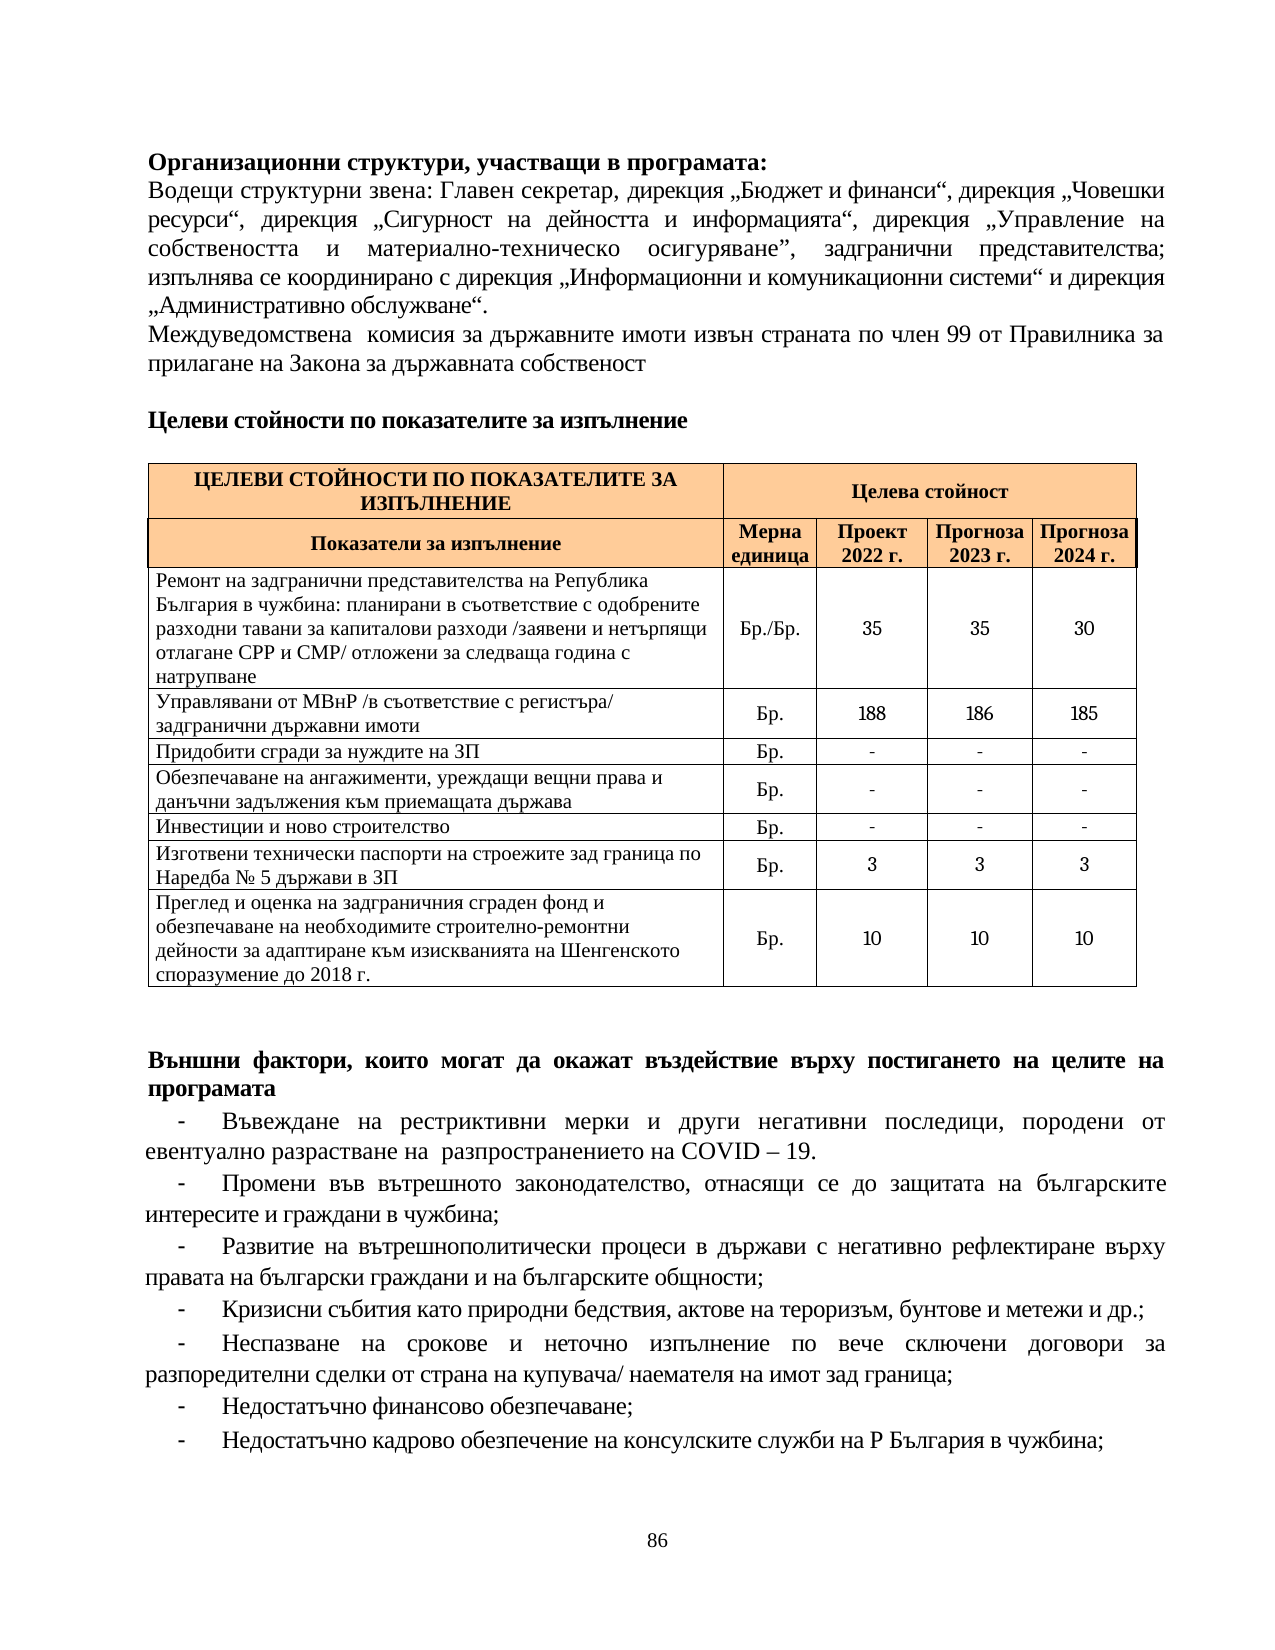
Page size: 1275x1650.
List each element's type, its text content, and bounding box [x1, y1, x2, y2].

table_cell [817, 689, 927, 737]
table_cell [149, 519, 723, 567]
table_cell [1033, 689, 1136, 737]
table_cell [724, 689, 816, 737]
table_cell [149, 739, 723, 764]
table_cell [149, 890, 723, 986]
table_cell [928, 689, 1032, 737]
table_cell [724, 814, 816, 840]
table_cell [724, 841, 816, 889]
text Водещи структурни звена: Главен секретар, дирекция „Бюджет и финанси“, дирекция „Човешки ресурси“, дирекция „Сигурност на дейността и информацията“, дирекция „Управление на собствеността и материално-техническо осигуряване”, задгранични представителства; изпълнява се координирано с дирекция „Информационни и комуникационни системи“ и дирекция „Административно обслужване“. [148, 176, 1165, 319]
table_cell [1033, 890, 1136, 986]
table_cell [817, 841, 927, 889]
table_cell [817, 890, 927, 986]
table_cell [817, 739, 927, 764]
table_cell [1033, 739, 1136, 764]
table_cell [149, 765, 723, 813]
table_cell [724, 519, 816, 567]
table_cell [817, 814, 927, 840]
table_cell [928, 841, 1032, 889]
list Развитие на вътрешнополитически процеси в държави с негативно рефлектиране върху правата на български граждани и на българските общности; [145, 1228, 1167, 1291]
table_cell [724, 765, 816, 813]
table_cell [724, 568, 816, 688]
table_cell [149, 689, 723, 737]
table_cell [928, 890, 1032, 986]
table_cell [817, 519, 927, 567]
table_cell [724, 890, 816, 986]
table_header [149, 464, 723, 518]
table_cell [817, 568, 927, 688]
list Неспазване на срокове и неточно изпълнение по вече сключени договори за разпоредителни сделки от страна на купувача/ наемателя на имот зад граница; [145, 1325, 1167, 1388]
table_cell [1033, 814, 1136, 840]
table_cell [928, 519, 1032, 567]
list Недостатъчно финансово обезпечаване; [145, 1388, 1167, 1422]
list Недостатъчно кадрово обезпечение на консулските служби на Р България в чужбина; [145, 1422, 1167, 1456]
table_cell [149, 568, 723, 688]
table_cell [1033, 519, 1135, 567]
list Промени във вътрешното законодателство, отнасящи се до защитата на българските интересите и граждани в чужбина; [145, 1165, 1167, 1228]
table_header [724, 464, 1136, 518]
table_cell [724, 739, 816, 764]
text Външни фактори, които могат да окажат въздействие върху постигането на целите на програмата [148, 1045, 1165, 1102]
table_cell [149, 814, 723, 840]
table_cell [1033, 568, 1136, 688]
text Междуведомствена комисия за държавните имоти извън страната по член 99 от Правилника за прилагане на Закона за държавната собственост [148, 319, 1165, 377]
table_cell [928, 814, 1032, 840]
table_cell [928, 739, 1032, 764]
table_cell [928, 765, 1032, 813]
list Въвеждане на рестриктивни мерки и други негативни последици, породени от евентуално разрастване на разпространението на COVID – 19. [145, 1102, 1167, 1165]
text Целеви стойности по показателите за изпълнение [148, 406, 1165, 434]
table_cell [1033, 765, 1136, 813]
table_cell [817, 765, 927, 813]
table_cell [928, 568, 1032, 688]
list Кризисни събития като природни бедствия, актове на тероризъм, бунтове и метежи и др.; [145, 1291, 1167, 1325]
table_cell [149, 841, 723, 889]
text Организационни структури, участващи в програмата: [148, 147, 1165, 176]
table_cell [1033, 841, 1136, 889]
